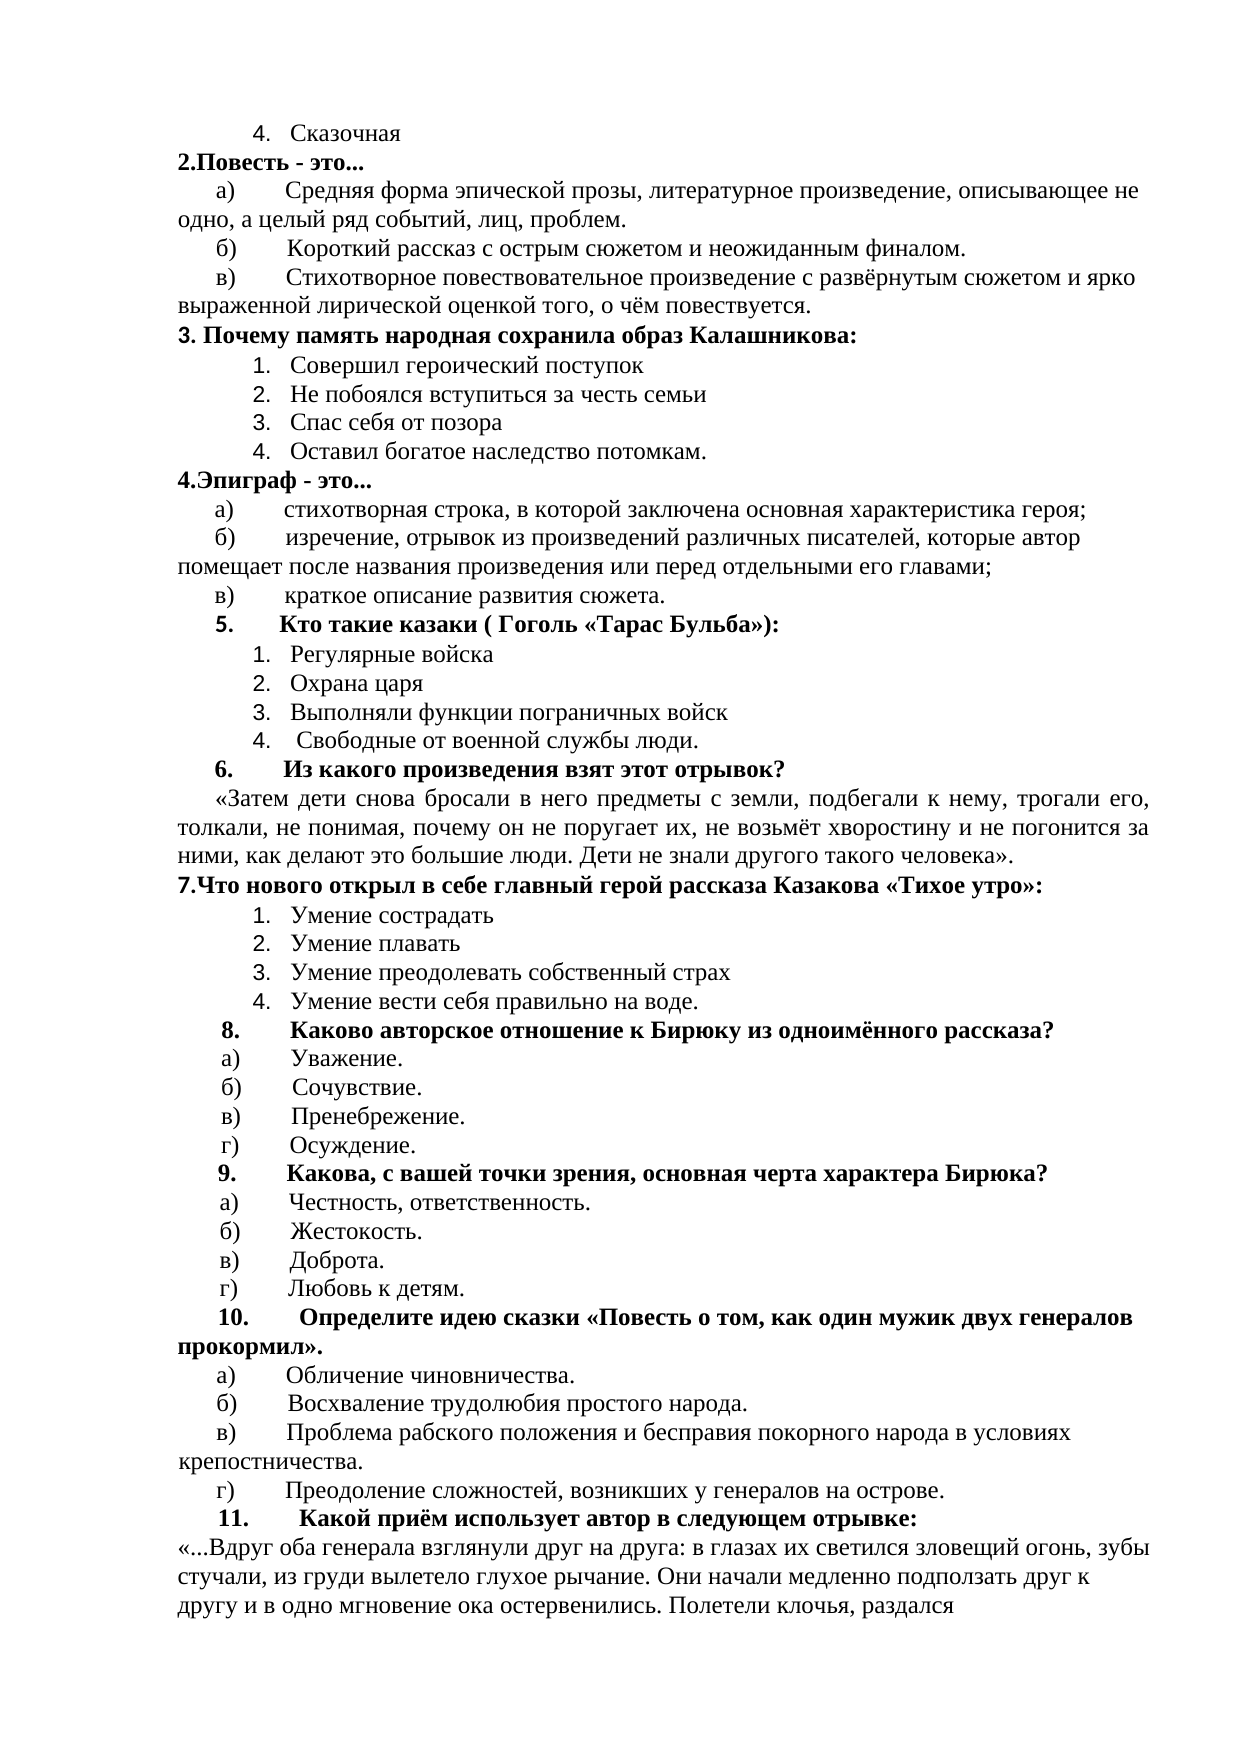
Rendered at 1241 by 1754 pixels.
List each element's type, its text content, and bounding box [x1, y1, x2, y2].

text 9. Какова, с вашей точки зрения, основная черта характера Бирюка? [177, 1158, 1152, 1187]
text б) изречение, отрывок из произведений различных писателей, которые автор помещает после названия произведения или перед отдельными его главами; [177, 522, 1152, 580]
list Не побоялся вступиться за честь семьи [252, 379, 1152, 407]
text 5. Кто такие казаки ( Гоголь «Тарас Бульба»): [215, 609, 1152, 639]
text в) Проблема рабского положения и бесправия покорного народа в условиях крепостничества. [178, 1417, 1152, 1475]
list Умение преодолевать собственный страх [252, 957, 1152, 986]
text 3. Почему память народная сохранила образ Калашникова: [177, 319, 1152, 350]
text г) Осуждение. [221, 1130, 1152, 1158]
list Сказочная [252, 118, 1152, 147]
text б) Жестокость. [219, 1216, 1152, 1245]
text а) Честность, ответственность. [219, 1187, 1152, 1216]
text г) Преодоление сложностей, возникших у генералов на острове. [178, 1475, 1152, 1503]
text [177, 1503, 1152, 1618]
text 7.Что нового открыл в себе главный герой рассказа Казакова «Тихое утро»: [177, 869, 1152, 900]
list Оставил богатое наследство потомкам. [252, 436, 1152, 465]
text б) Сочувствие. [221, 1072, 1152, 1101]
list Спас себя от позора [252, 407, 1152, 436]
list Свободные от военной службы люди. [252, 725, 1152, 754]
list Совершил героический поступок [252, 350, 1152, 379]
text а) Средняя форма эпической прозы, литературное произведение, описывающее не одно, а целый ряд событий, лиц, проблем. [178, 176, 1152, 233]
list Умение плавать [252, 928, 1152, 957]
text г) Любовь к детям. [219, 1273, 1152, 1302]
text в) Пренебрежение. [221, 1101, 1152, 1130]
list Охрана царя [252, 668, 1152, 697]
list Выполняли функции пограничных войск [252, 697, 1152, 725]
text а) Обличение чиновничества. [216, 1360, 1152, 1388]
text 6. Из какого произведения взят этот отрывок? [214, 754, 1152, 783]
text б) Короткий рассказ с острым сюжетом и неожиданным финалом. [178, 233, 1152, 262]
text 4.Эпиграф - это... [177, 465, 1152, 494]
text в) краткое описание развития сюжета. [214, 580, 1152, 609]
list Регулярные войска [252, 639, 1152, 668]
text б) Восхваление трудолюбия простого народа. [216, 1388, 1152, 1417]
text 10. Определите идею сказки «Повесть о том, как один мужик двух генералов прокормил». [177, 1302, 1152, 1360]
text 8. Каково авторское отношение к Бирюку из одноимённого рассказа? [184, 1015, 1152, 1043]
text а) стихотворная строка, в которой заключена основная характеристика героя; [177, 494, 1152, 522]
list Умение вести себя правильно на воде. [252, 986, 1152, 1015]
text а) Уважение. [221, 1043, 1152, 1072]
text 2.Повесть - это... [177, 147, 1152, 176]
text в) Доброта. [219, 1245, 1152, 1273]
text «Затем дети снова бросали в него предметы с земли, подбегали к нему, трогали его, толкали, не понимая, почему он не поругает их, не возьмёт хворостину и не погонится за ними, как делают это большие люди. Дети не знали другого такого человека». [177, 783, 1151, 869]
list Умение сострадать [252, 900, 1152, 928]
text в) Стихотворное повествовательное произведение с развёрнутым сюжетом и ярко выраженной лирической оценкой того, о чём повествуется. [178, 262, 1152, 319]
